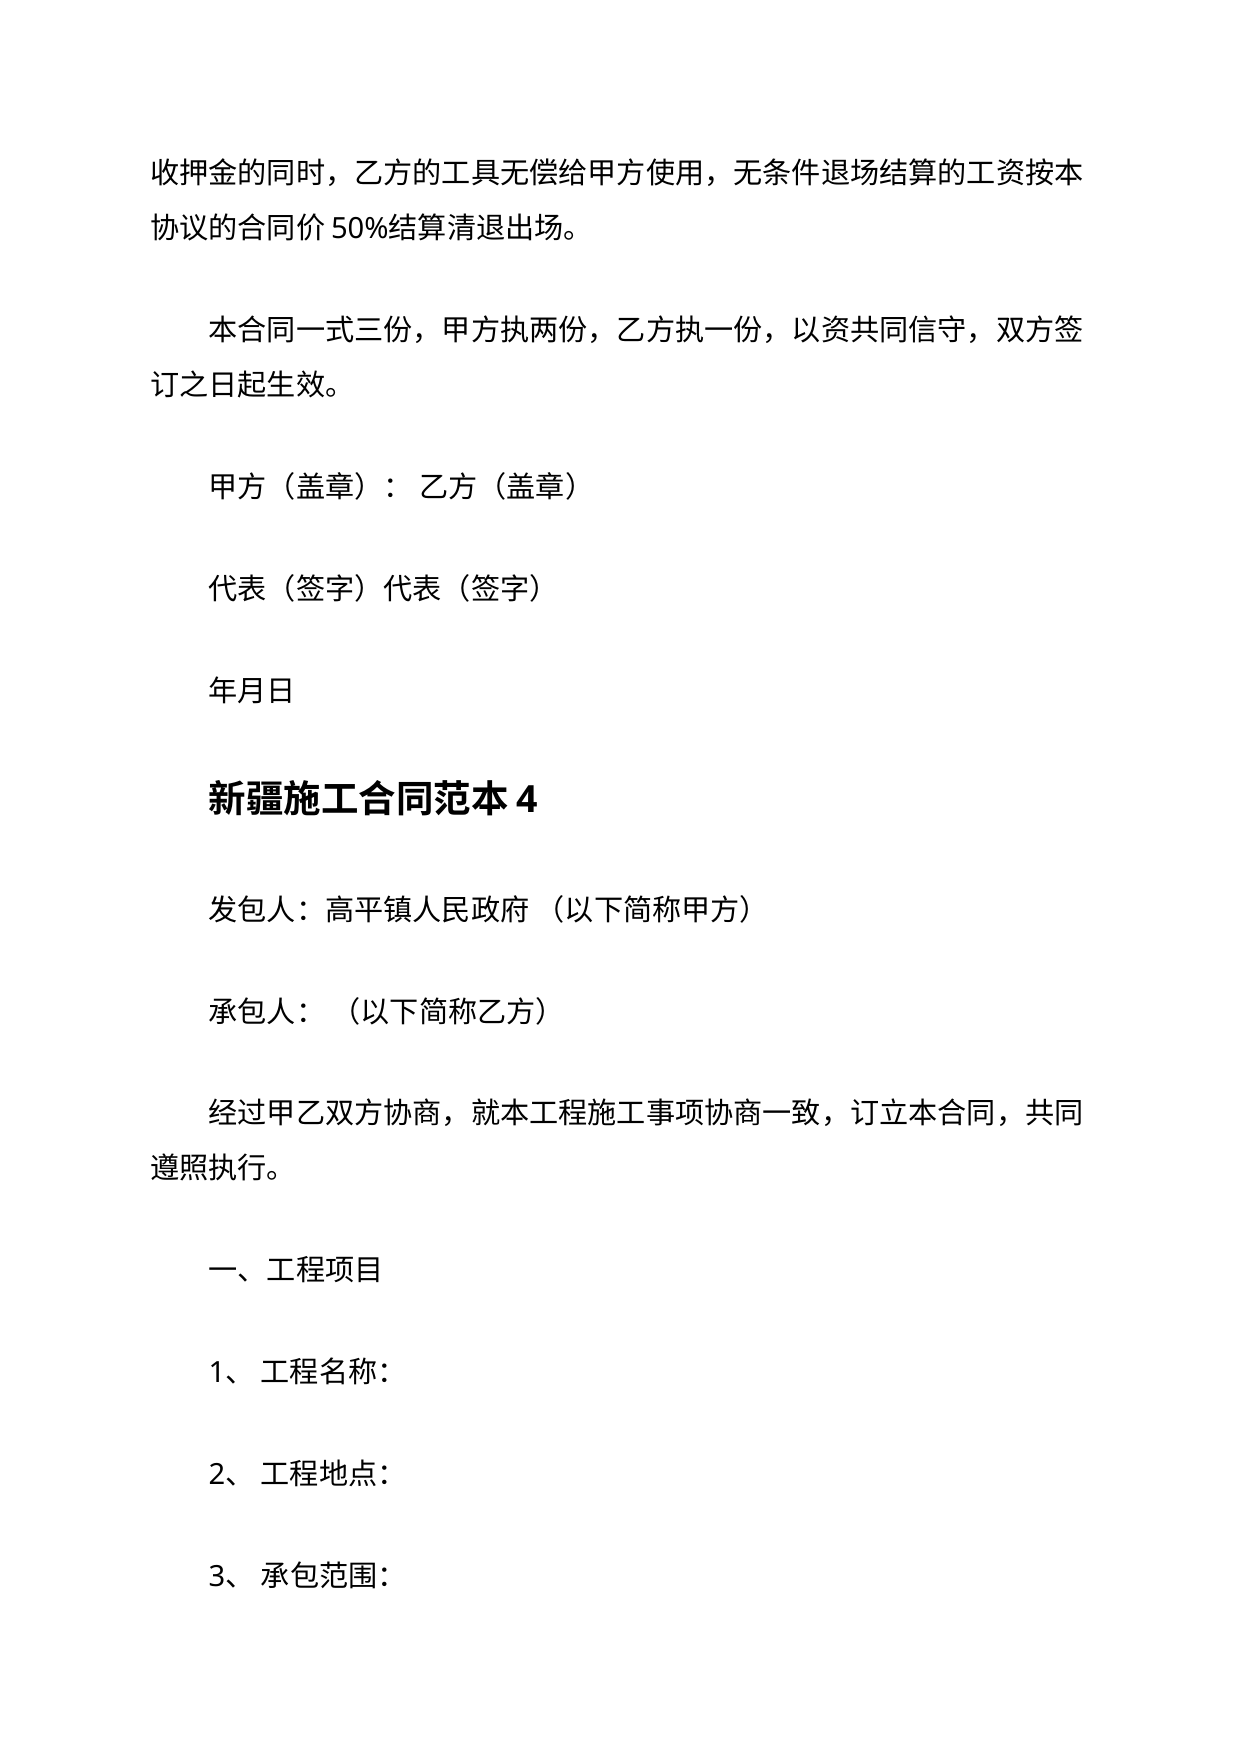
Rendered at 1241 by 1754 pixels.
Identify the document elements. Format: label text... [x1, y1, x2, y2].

text 发包人：高平镇人民政府 （以下简称甲方） [150, 886, 1090, 929]
text 年月日 [150, 667, 1090, 709]
text 一、工程项目 [150, 1247, 1090, 1289]
text 本合同一式三份，甲方执两份，乙方执一份，以资共同信守，双方签订之日起生效。 [150, 307, 1090, 404]
text 甲方（盖章）： 乙方（盖章） [150, 463, 1090, 506]
text 经过甲乙双方协商，就本工程施工事项协商一致，订立本合同，共同遵照执行。 [150, 1090, 1090, 1187]
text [150, 150, 1090, 247]
text 新疆施工合同范本4 [150, 769, 1090, 823]
text 2、 工程地点： [150, 1450, 1090, 1493]
text 1、 工程名称： [150, 1348, 1090, 1391]
text 3、 承包范围： [150, 1552, 1090, 1595]
text 代表（签字）代表（签字） [150, 565, 1090, 608]
text 承包人： （以下简称乙方） [150, 988, 1090, 1031]
